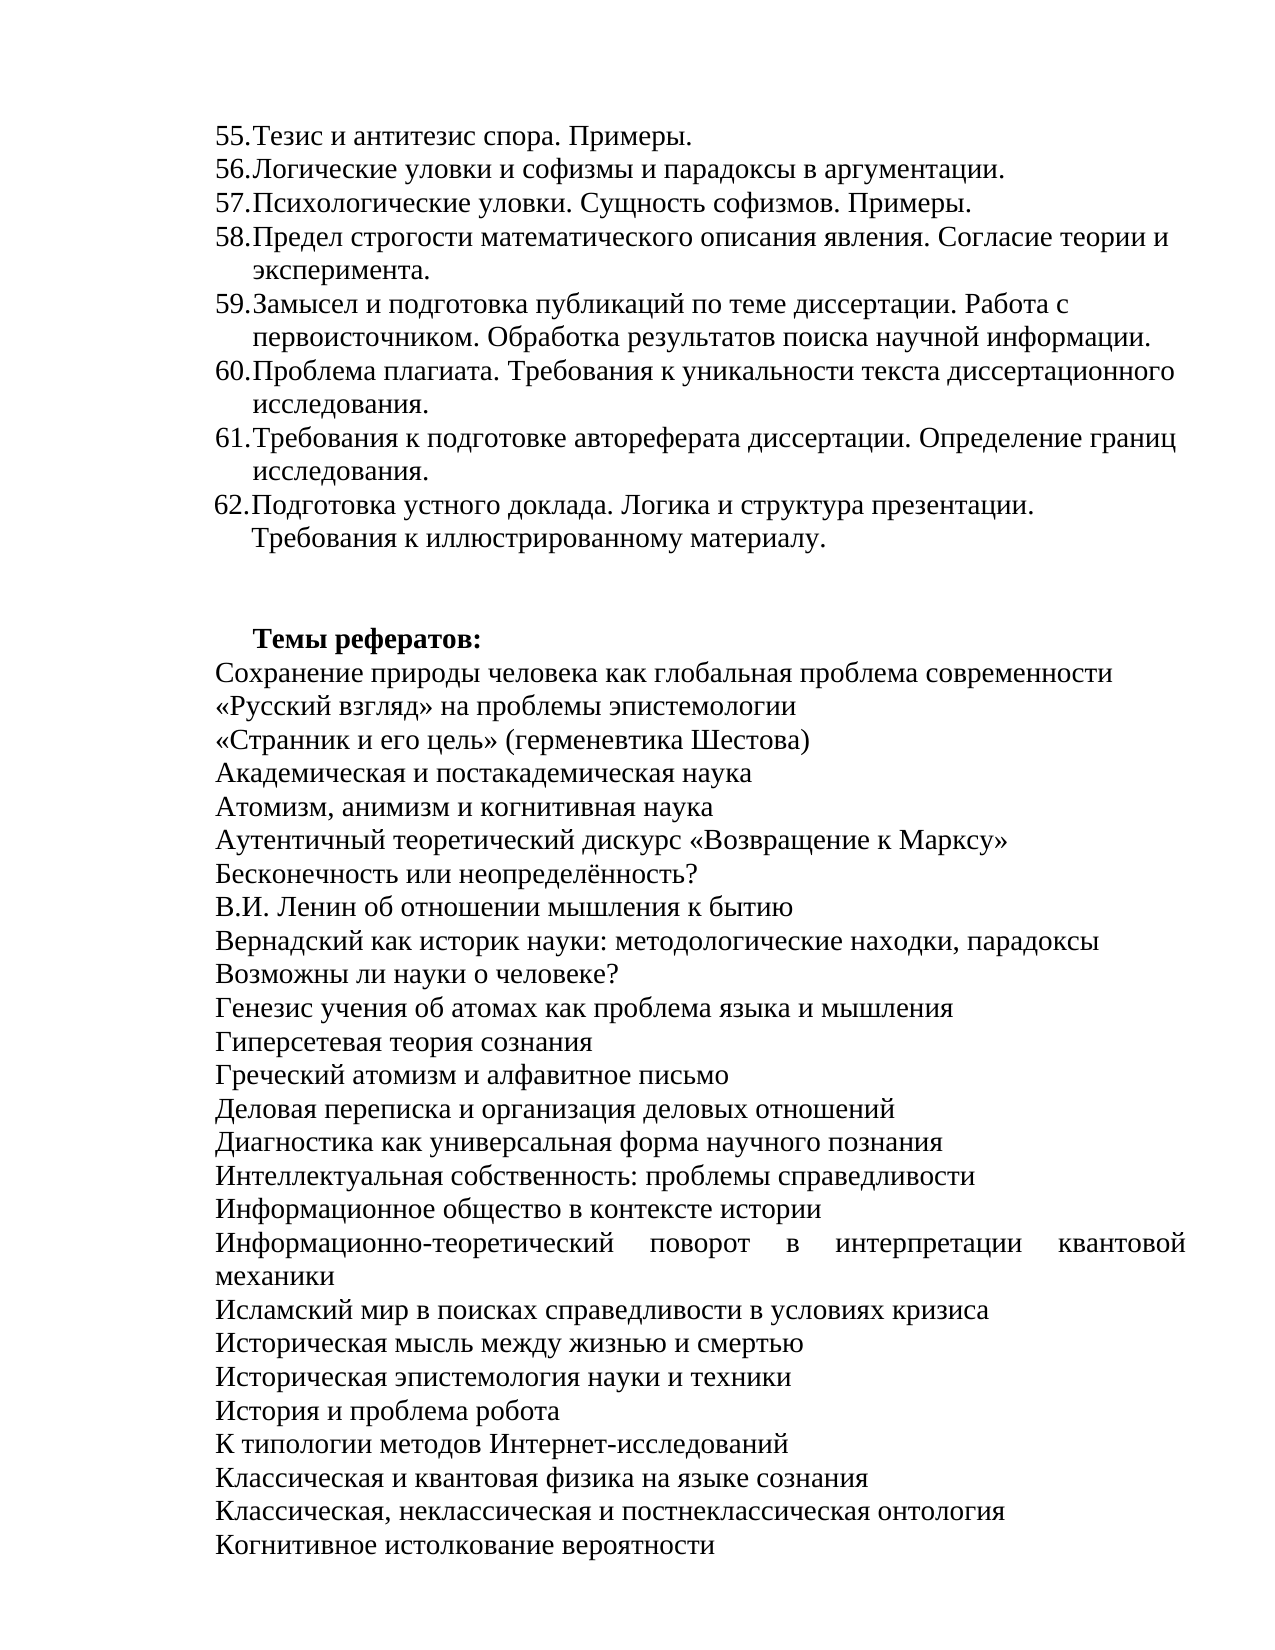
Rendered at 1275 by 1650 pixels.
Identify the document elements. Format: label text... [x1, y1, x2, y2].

list Проблема плагиата. Требования к уникальности текста диссертационного исследования. [215, 353, 1186, 420]
text В.И. Ленин об отношении мышления к бытию [215, 889, 1186, 923]
list Логические уловки и софизмы и парадоксы в аргументации. [215, 152, 1186, 185]
list Требования к подготовке автореферата диссертации. Определение границ исследования. [215, 420, 1186, 487]
text История и проблема робота [215, 1393, 1186, 1426]
text К типологии методов Интернет-исследований [215, 1426, 1186, 1460]
text Классическая и квантовая физика на языке сознания [215, 1460, 1186, 1493]
list Психологические уловки. Сущность софизмов. Примеры. [215, 185, 1186, 219]
text Греческий атомизм и алфавитное письмо [215, 1057, 1186, 1091]
text Атомизм, анимизм и когнитивная наука [215, 789, 1186, 822]
text Бесконечность или неопределённость? [215, 856, 1186, 889]
text Академическая и постакадемическая наука [215, 755, 1186, 789]
list Тезис и антитезис спора. Примеры. [215, 118, 1186, 152]
text Аутентичный теоретический дискурс «Возвращение к Марксу» [215, 822, 1186, 856]
text Когнитивное истолкование вероятности [215, 1527, 1186, 1560]
text «Странник и его цель» (герменевтика Шестова) [215, 722, 1186, 755]
text Классическая, неклассическая и постнеклассическая онтология [215, 1493, 1186, 1527]
list Предел строгости математического описания явления. Согласие теории и эксперимента. [215, 219, 1186, 286]
list Подготовка устного доклада. Логика и структура презентации. Требования к иллюстрированному материалу. [213, 487, 1186, 554]
list Замысел и подготовка публикаций по теме диссертации. Работа с первоисточником. Обработка результатов поиска научной информации. [215, 286, 1186, 353]
text Историческая мысль между жизнью и смертью [215, 1326, 1186, 1359]
text Деловая переписка и организация деловых отношений [215, 1091, 1186, 1124]
text Сохранение природы человека как глобальная проблема современности [215, 655, 1186, 688]
text Диагностика как универсальная форма научного познания [215, 1124, 1186, 1158]
text Информационно-теоретический поворот в интерпретации квантовой механики [215, 1225, 1186, 1292]
text Информационное общество в контексте истории [215, 1191, 1186, 1225]
text Интеллектуальная собственность: проблемы справедливости [215, 1158, 1186, 1191]
text Темы рефератов: [252, 621, 1186, 655]
text Гиперсетевая теория сознания [215, 1024, 1186, 1057]
text «Русский взгляд» на проблемы эпистемологии [215, 688, 1186, 722]
text Вернадский как историк науки: методологические находки, парадоксы [215, 923, 1186, 957]
text Возможны ли науки о человеке? [215, 957, 1186, 990]
text Генезис учения об атомах как проблема языка и мышления [215, 990, 1186, 1024]
text Историческая эпистемология науки и техники [215, 1359, 1186, 1393]
text Исламский мир в поисках справедливости в условиях кризиса [215, 1292, 1186, 1326]
